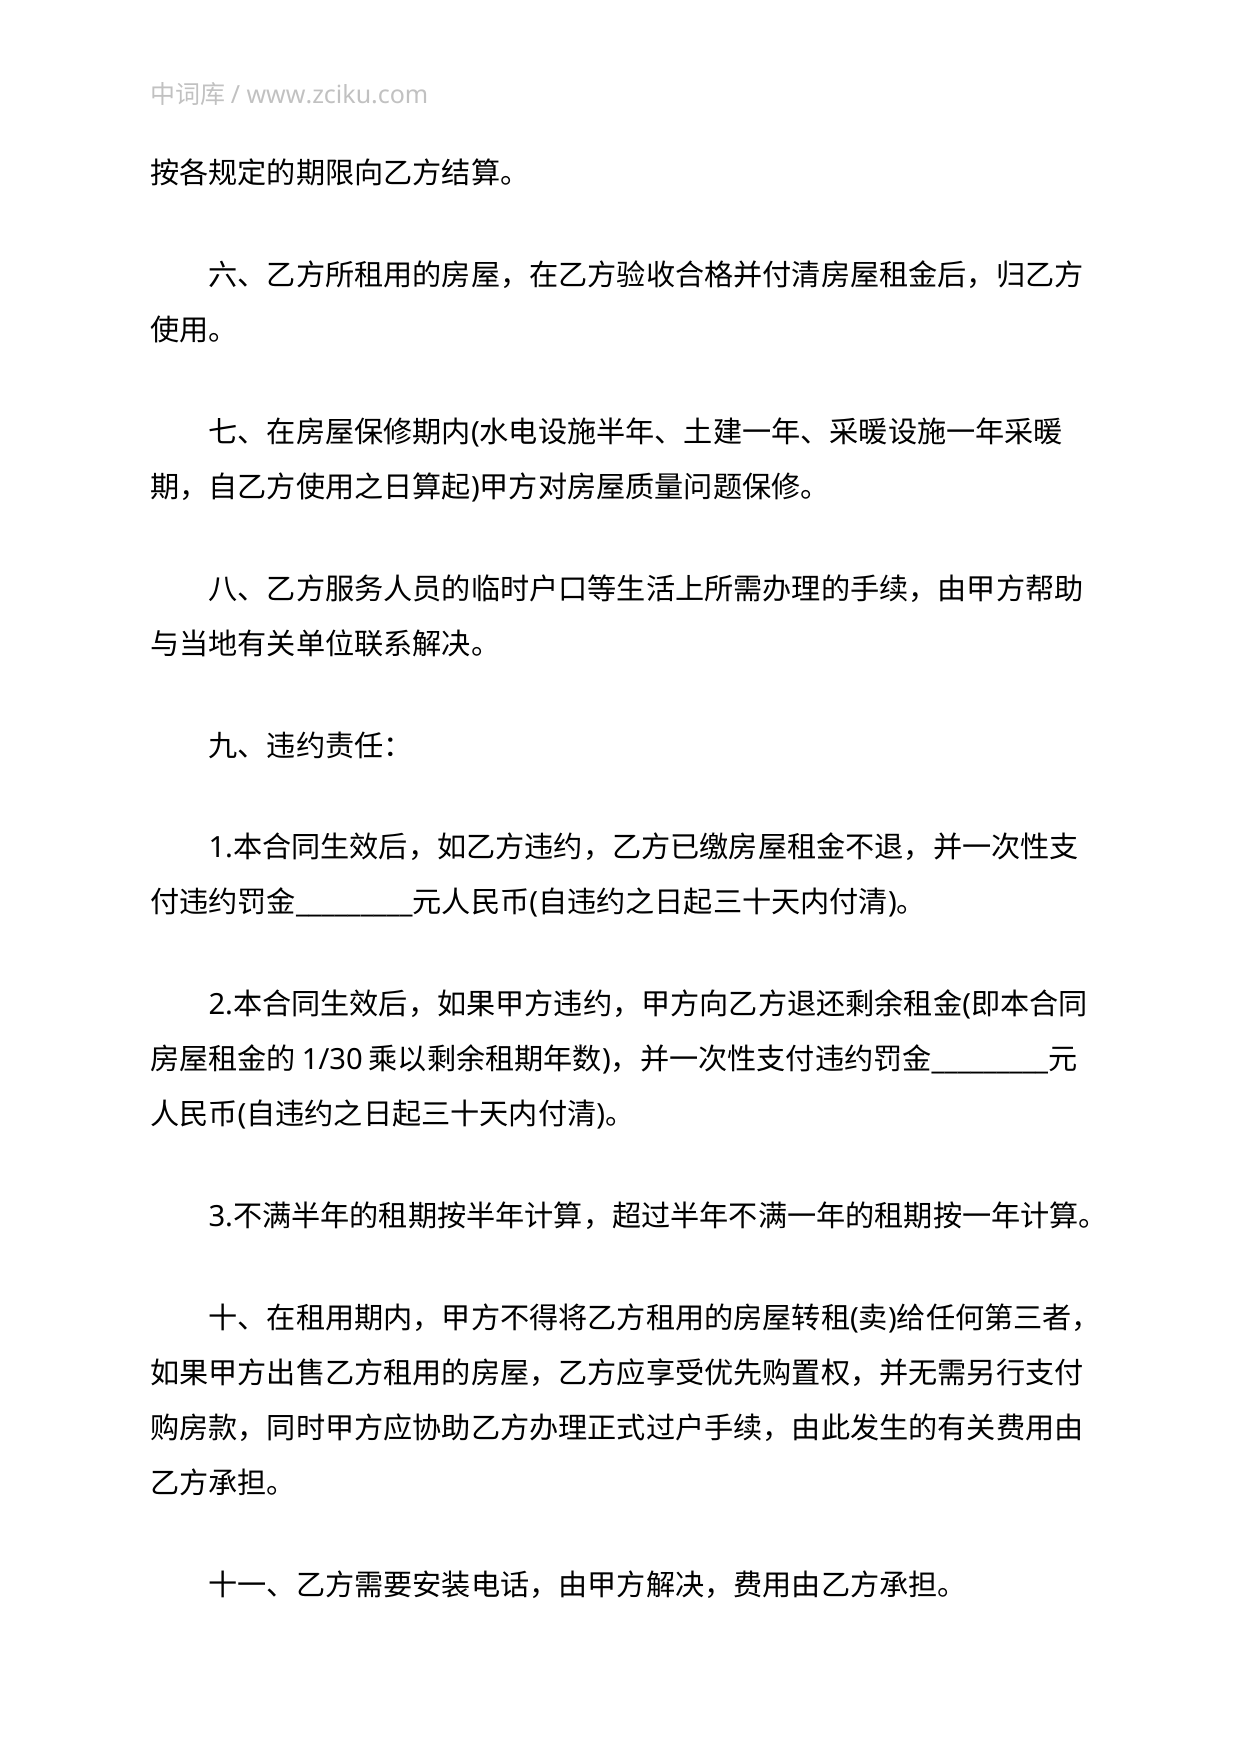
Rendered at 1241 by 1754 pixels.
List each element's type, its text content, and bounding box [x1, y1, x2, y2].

text 十、在租用期内，甲方不得将乙方租用的房屋转租(卖)给任何第三者，如果甲方出售乙方租用的房屋，乙方应享受优先购置权，并无需另行支付购房款，同时甲方应协助乙方办理正式过户手续，由此发生的有关费用由乙方承担。 [150, 1295, 1090, 1502]
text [150, 150, 1090, 192]
text 九、违约责任： [150, 722, 1090, 764]
text 1.本合同生效后，如乙方违约，乙方已缴房屋租金不退，并一次性支付违约罚金_________元人民币(自违约之日起三十天内付清)。 [150, 824, 1090, 921]
text 八、乙方服务人员的临时户口等生活上所需办理的手续，由甲方帮助与当地有关单位联系解决。 [150, 565, 1090, 663]
text 十一、乙方需要安装电话，由甲方解决，费用由乙方承担。 [150, 1561, 1090, 1604]
text 六、乙方所租用的房屋，在乙方验收合格并付清房屋租金后，归乙方使用。 [150, 252, 1090, 349]
text 七、在房屋保修期内(水电设施半年、土建一年、采暖设施一年采暖期，自乙方使用之日算起)甲方对房屋质量问题保修。 [150, 408, 1090, 506]
text 2.本合同生效后，如果甲方违约，甲方向乙方退还剩余租金(即本合同房屋租金的1/30乘以剩余租期年数)，并一次性支付违约罚金_________元人民币(自违约之日起三十天内付清)。 [150, 981, 1090, 1133]
text 3.不满半年的租期按半年计算，超过半年不满一年的租期按一年计算。 [150, 1193, 1090, 1235]
